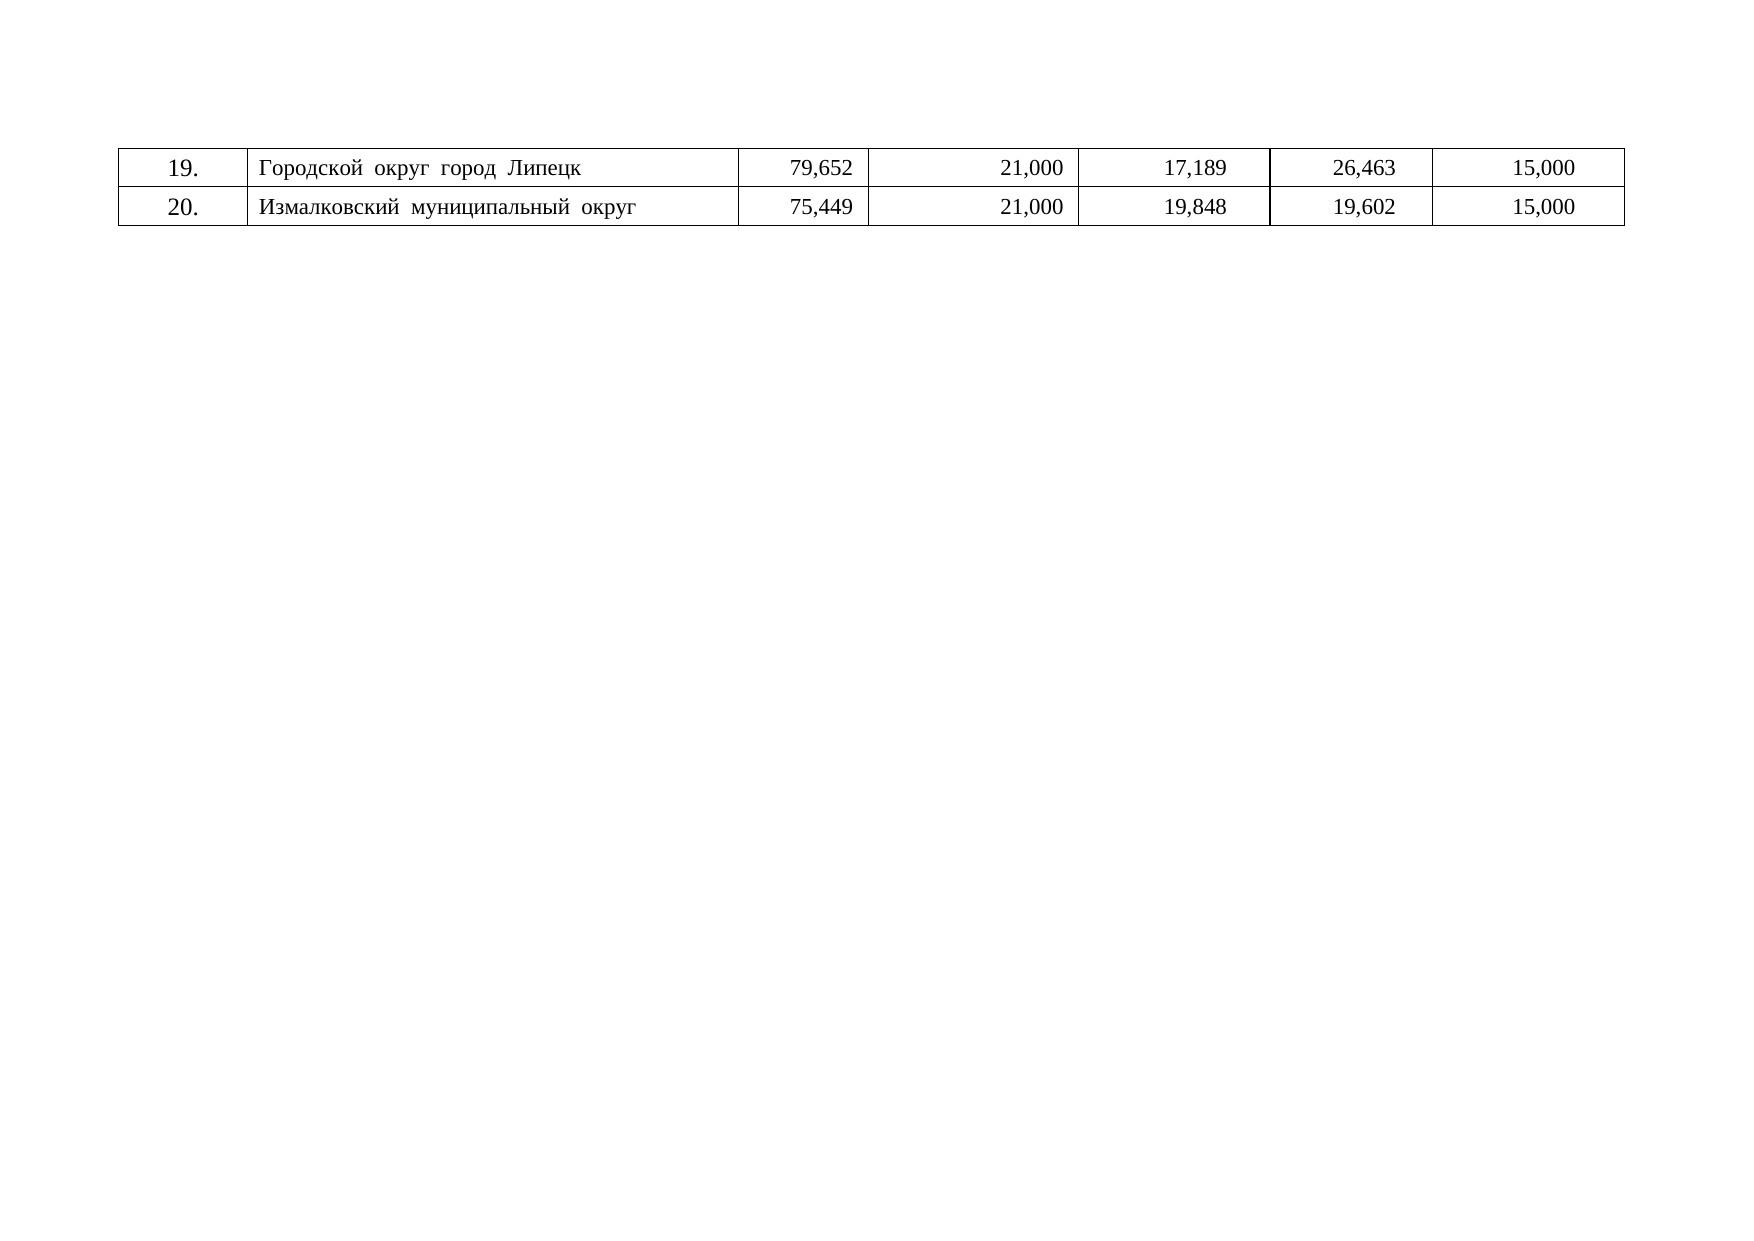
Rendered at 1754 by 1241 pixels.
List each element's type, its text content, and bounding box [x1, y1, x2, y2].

table_cell 21,000 [869, 187, 1078, 225]
table_cell 19,602 [1271, 187, 1432, 225]
table_cell 19. [119, 149, 247, 186]
table_cell 19,848 [1079, 187, 1269, 225]
table_cell 26,463 [1271, 149, 1432, 186]
table_cell Городской округ город Липецк [248, 149, 738, 186]
table_cell 75,449 [739, 187, 868, 225]
table_cell 17,189 [1079, 149, 1269, 186]
table_cell 21,000 [869, 149, 1078, 186]
table_cell 15,000 [1433, 149, 1624, 186]
table_cell 15,000 [1433, 187, 1624, 225]
table_cell Измалковский муниципальный округ [248, 187, 738, 225]
table_cell 79,652 [739, 149, 868, 186]
table_cell 20. [119, 187, 247, 225]
